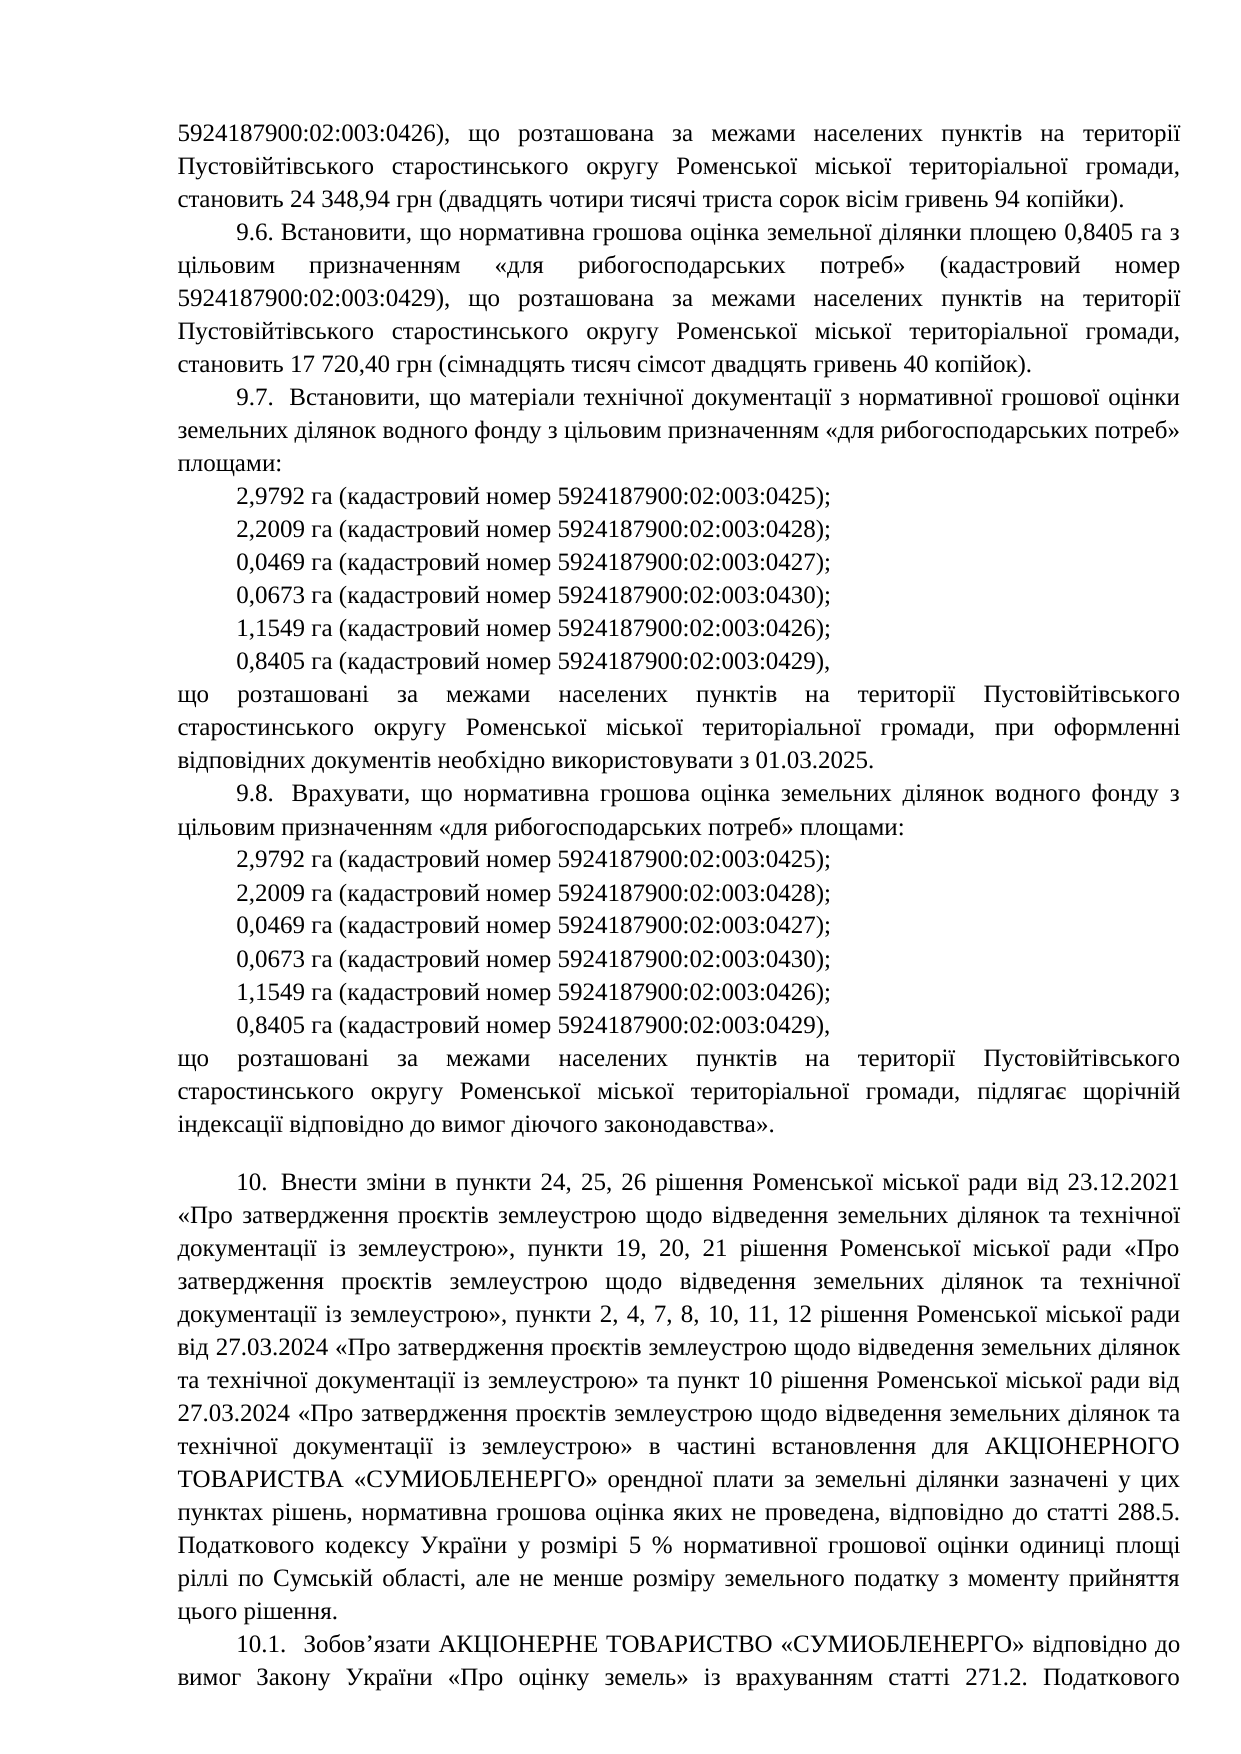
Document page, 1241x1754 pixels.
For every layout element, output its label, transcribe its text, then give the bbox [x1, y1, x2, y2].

list Встановити, що нормативна грошова оцінка земельної ділянки площею 0,8405 га з цільовим призначенням «для рибогосподарських потреб» (кадастровий номер 5924187900:02:003:0429), що розташована за межами населених пунктів на території Пустовійтівського старостинського округу Роменської міської територіальної громади, становить 17 720,40 грн (сімнадцять тисяч сімсот двадцять гривень 40 копійок). [177, 217, 1181, 378]
list що розташовані за межами населених пунктів на території Пустовійтівського старостинського округу Роменської міської територіальної громади, при оформленні відповідних документів необхідно використовувати з 01.03.2025. [177, 679, 1181, 774]
list 2,9792 га (кадастровий номер 5924187900:02:003:0425); [236, 481, 1181, 510]
list 2,2009 га (кадастровий номер 5924187900:02:003:0428); [236, 878, 1181, 906]
list 1,1549 га (кадастровий номер 5924187900:02:003:0426); [236, 613, 1181, 642]
list 2,2009 га (кадастровий номер 5924187900:02:003:0428); [236, 514, 1181, 543]
list що розташовані за межами населених пунктів на території Пустовійтівського старостинського округу Роменської міської територіальної громади, підлягає щорічній індексації відповідно до вимог діючого законодавства». [177, 1043, 1181, 1137]
list 0,0673 га (кадастровий номер 5924187900:02:003:0430); [236, 944, 1181, 972]
list 0,0469 га (кадастровий номер 5924187900:02:003:0427); [236, 911, 1181, 939]
list 0,0469 га (кадастровий номер 5924187900:02:003:0427); [236, 547, 1181, 576]
list Встановити, що матеріали технічної документації з нормативної грошової оцінки земельних ділянок водного фонду з цільовим призначенням «для рибогосподарських потреб» площами: [177, 382, 1181, 477]
list 2,9792 га (кадастровий номер 5924187900:02:003:0425); [236, 844, 1181, 873]
list Врахувати, що нормативна грошова оцінка земельних ділянок водного фонду з цільовим призначенням «для рибогосподарських потреб» площами: [177, 778, 1181, 840]
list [177, 1629, 1181, 1691]
list 0,8405 га (кадастровий номер 5924187900:02:003:0429), [236, 646, 1181, 675]
list 0,0673 га (кадастровий номер 5924187900:02:003:0430); [236, 580, 1181, 609]
list Внести зміни в пункти 24, 25, 26 рішення Роменської міської ради від 23.12.2021 «Про затвердження проєктів землеустрою щодо відведення земельних ділянок та технічної документації із землеустрою», пункти 19, 20, 21 рішення Роменської міської ради «Про затвердження проєктів землеустрою щодо відведення земельних ділянок та технічної документації із землеустрою», пункти 2, 4, 7, 8, 10, 11, 12 рішення Роменської міської ради від 27.03.2024 «Про затвердження проєктів землеустрою щодо відведення земельних ділянок та технічної документації із землеустрою» та пункт 10 рішення Роменської міської ради від 27.03.2024 «Про затвердження проєктів землеустрою щодо відведення земельних ділянок та технічної документації із землеустрою» в частині встановлення для АКЦІОНЕРНОГО ТОВАРИСТВА «СУМИОБЛЕНЕРГО» орендної плати за земельні ділянки зазначені у цих пунктах рішень, нормативна грошова оцінка яких не проведена, відповідно до статті 288.5. Податкового кодексу України у розмірі 5 % нормативної грошової оцінки одиниці площі ріллі по Сумській області, але не менше розміру земельного податку з моменту прийняття цього рішення. [177, 1167, 1181, 1625]
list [177, 118, 1181, 213]
list 0,8405 га (кадастровий номер 5924187900:02:003:0429), [236, 1010, 1181, 1038]
list 1,1549 га (кадастровий номер 5924187900:02:003:0426); [236, 977, 1181, 1005]
